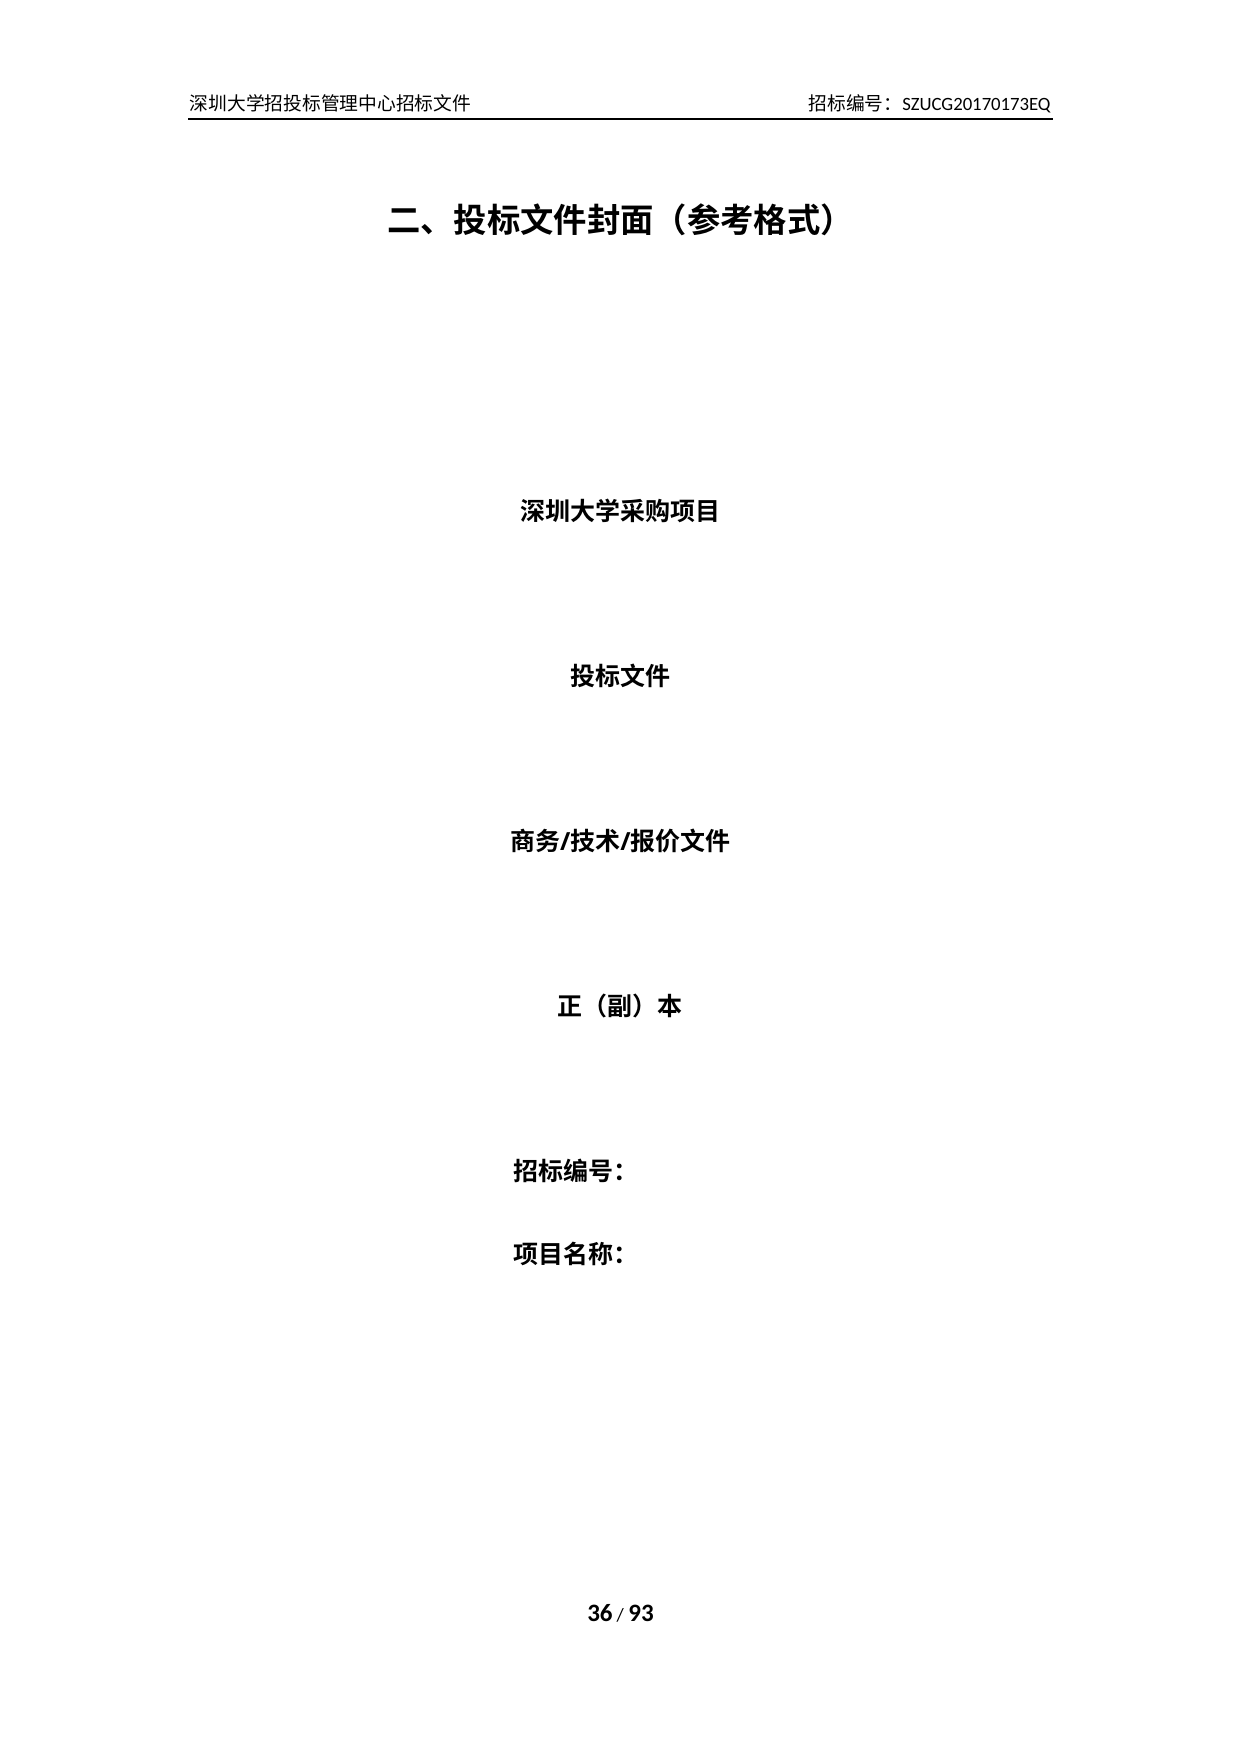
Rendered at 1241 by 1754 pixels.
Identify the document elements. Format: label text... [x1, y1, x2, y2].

text 深圳大学采购项目 [187, 477, 1053, 542]
text 招标编号： [187, 1137, 1053, 1202]
text 正（副）本 [187, 972, 1053, 1037]
text 项目名称： [187, 1220, 1053, 1285]
text 商务/技术/报价文件 [187, 807, 1053, 872]
text 投标文件 [187, 642, 1053, 707]
subtitle 二、投标文件封面（参考格式） [187, 186, 1053, 251]
